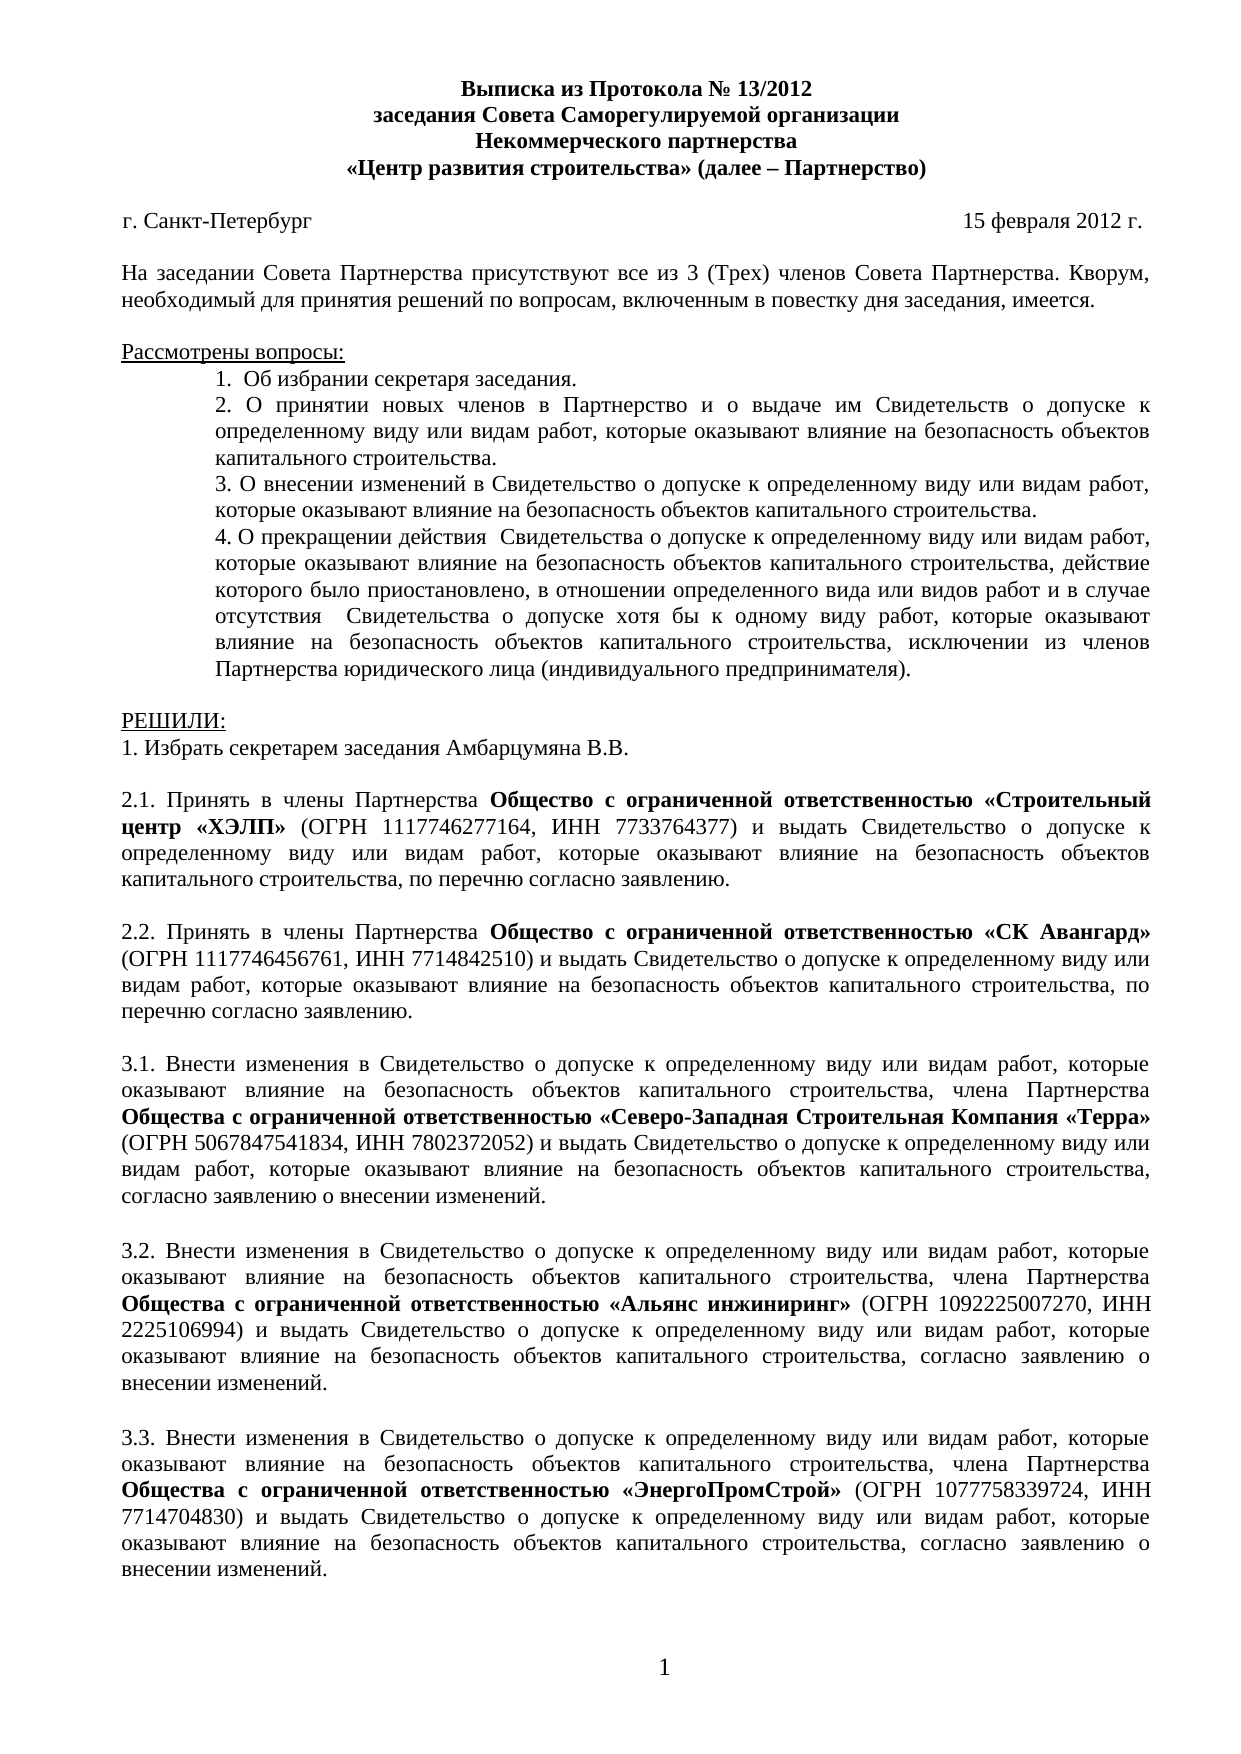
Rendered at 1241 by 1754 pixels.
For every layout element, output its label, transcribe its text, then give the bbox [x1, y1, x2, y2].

text 2.2. Принять в члены Партнерства Общество с ограниченной ответственностью «СК Авангард» (ОГРН 1117746456761, ИНН 7714842510) и выдать Свидетельство о допуске к определенному виду или видам работ, которые оказывают влияние на безопасность объектов капитального строительства, по перечню согласно заявлению. [121, 918, 1152, 1024]
text 4. О прекращении действия Свидетельства о допуске к определенному виду или видам работ, которые оказывают влияние на безопасность объектов капитального строительства, действие которого было приостановлено, в отношении определенного вида или видов работ и в случае отсутствия Свидетельства о допуске хотя бы к одному виду работ, которые оказывают влияние на безопасность объектов капитального строительства, исключении из членов Партнерства юридического лица (индивидуального предпринимателя). [215, 523, 1152, 681]
text Некоммерческого партнерства [121, 128, 1152, 154]
text На заседании Совета Партнерства присутствуют все из 3 (Трех) членов Совета Партнерства. Кворум, необходимый для принятия решений по вопросам, включенным в повестку дня заседания, имеется. [121, 259, 1152, 312]
text 1. Об избрании секретаря заседания. [215, 365, 1152, 391]
table_header 15 февраля 2012 г. [633, 207, 1154, 233]
text 2. О принятии новых членов в Партнерство и о выдаче им Свидетельств о допуске к определенному виду или видам работ, которые оказывают влияние на безопасность объектов капитального строительства. [215, 391, 1152, 470]
text 3.1. Внести изменения в Свидетельство о допуске к определенному виду или видам работ, которые оказывают влияние на безопасность объектов капитального строительства, члена Партнерства Общества с ограниченной ответственностью «Северо-Западная Строительная Компания «Терра» (ОГРН 5067847541834, ИНН 7802372052) и выдать Свидетельство о допуске к определенному виду или видам работ, которые оказывают влияние на безопасность объектов капитального строительства, согласно заявлению о внесении изменений. [121, 1050, 1152, 1208]
text Выписка из Протокола № 13/2012 [121, 75, 1152, 101]
text 3. О внесении изменений в Свидетельство о допуске к определенному виду или видам работ, которые оказывают влияние на безопасность объектов капитального строительства. [215, 470, 1152, 523]
text заседания Совета Саморегулируемой организации [121, 101, 1152, 128]
text Рассмотрены вопросы: [121, 338, 1152, 365]
text РЕШИЛИ: [121, 707, 1152, 734]
text «Центр развития строительства» (далее – Партнерство) [121, 154, 1152, 180]
text 3.3. Внести изменения в Свидетельство о допуске к определенному виду или видам работ, которые оказывают влияние на безопасность объектов капитального строительства, члена Партнерства Общества с ограниченной ответственностью «ЭнергоПромСтрой» (ОГРН 1077758339724, ИНН 7714704830) и выдать Свидетельство о допуске к определенному виду или видам работ, которые оказывают влияние на безопасность объектов капитального строительства, согласно заявлению о внесении изменений. [121, 1424, 1152, 1582]
text 1. Избрать секретарем заседания Амбарцумяна В.В. [121, 734, 1152, 760]
table_header г. Санкт-Петербург [111, 207, 632, 233]
text 2.1. Принять в члены Партнерства Общество с ограниченной ответственностью «Строительный центр «ХЭЛП» (ОГРН 1117746277164, ИНН 7733764377) и выдать Свидетельство о допуске к определенному виду или видам работ, которые оказывают влияние на безопасность объектов капитального строительства, по перечню согласно заявлению. [121, 786, 1152, 892]
text 3.2. Внести изменения в Свидетельство о допуске к определенному виду или видам работ, которые оказывают влияние на безопасность объектов капитального строительства, члена Партнерства Общества с ограниченной ответственностью «Альянс инжиниринг» (ОГРН 1092225007270, ИНН 2225106994) и выдать Свидетельство о допуске к определенному виду или видам работ, которые оказывают влияние на безопасность объектов капитального строительства, согласно заявлению о внесении изменений. [121, 1237, 1152, 1395]
